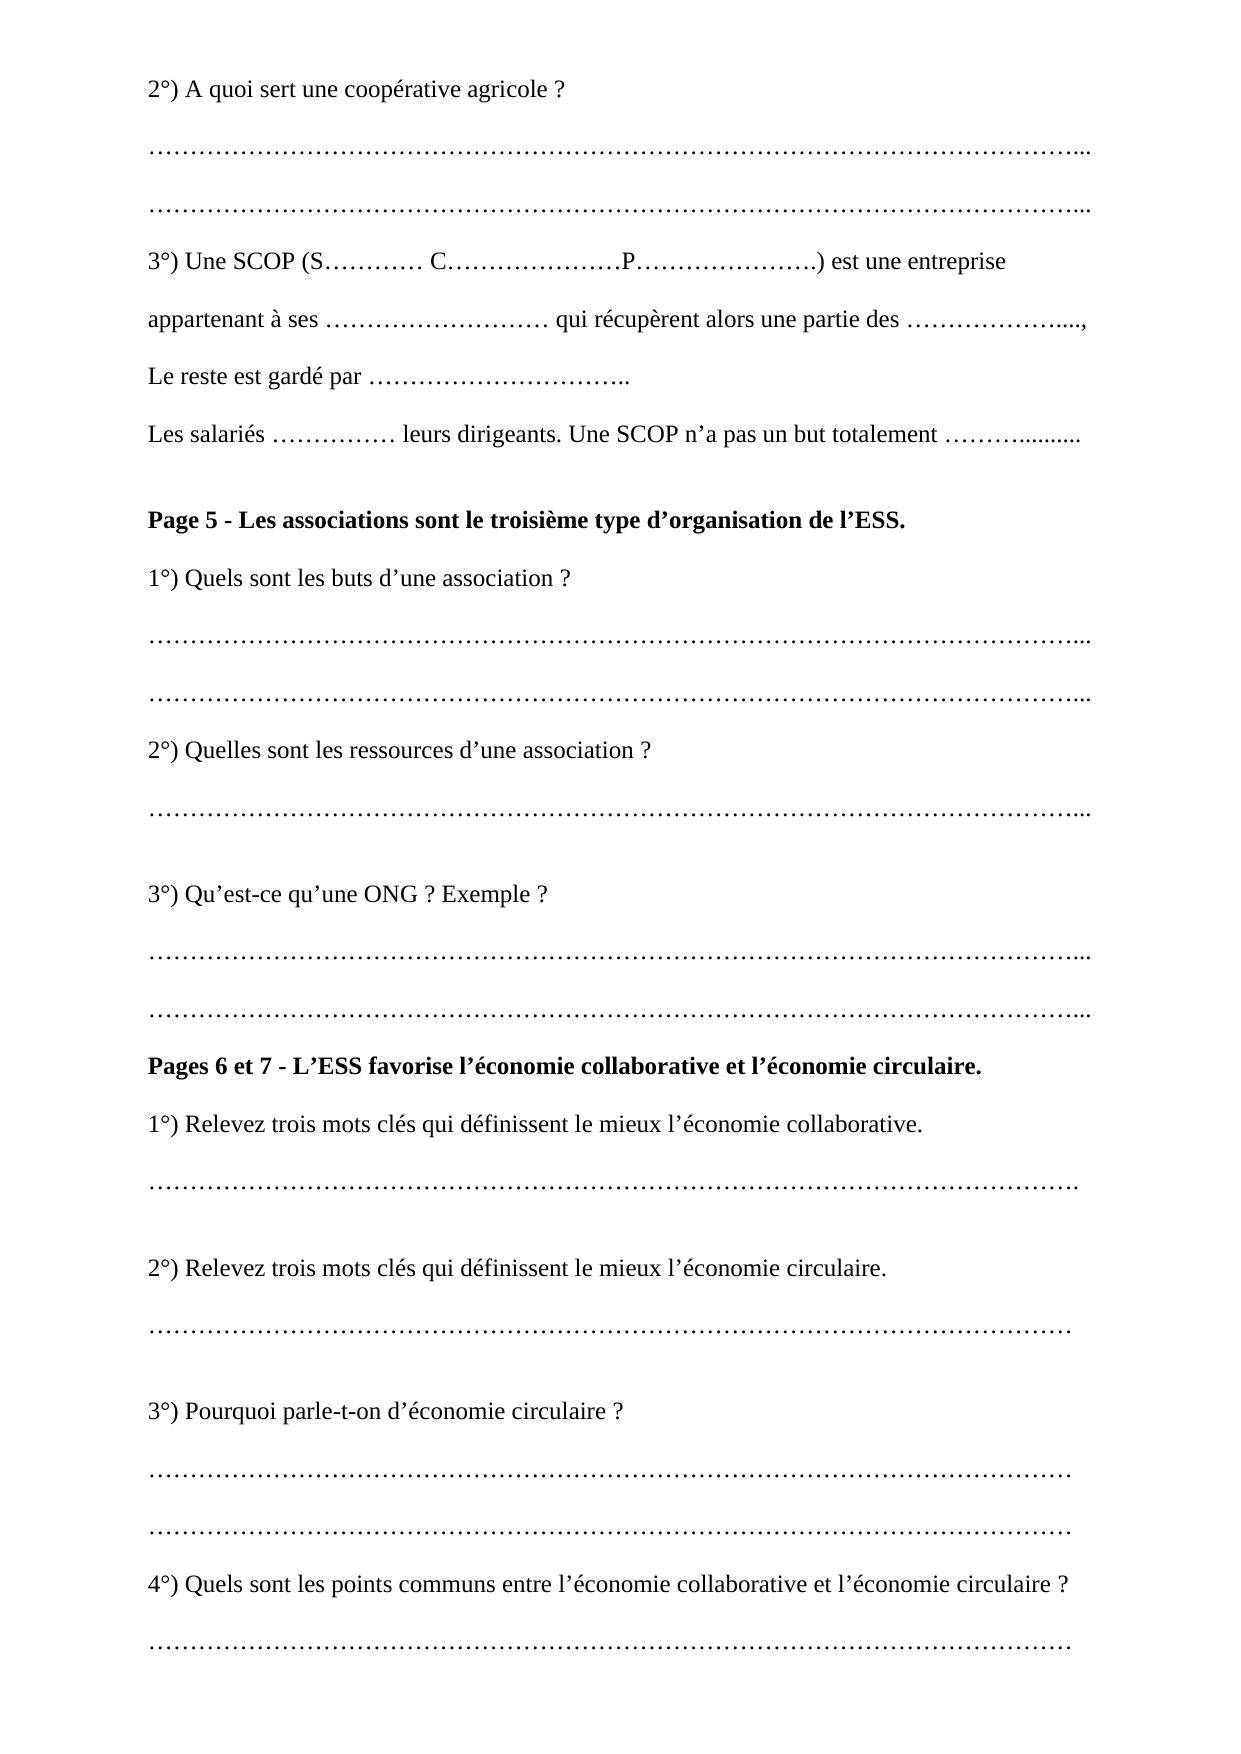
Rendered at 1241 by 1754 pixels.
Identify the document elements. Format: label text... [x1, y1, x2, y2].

text 3°) Pourquoi parle-t-on d’économie circulaire ? [148, 1396, 1093, 1425]
text Le reste est gardé par ………………………….. [148, 361, 1093, 390]
text …………………………………………………………………………………………………... [148, 620, 1093, 649]
text Page 5 - Les associations sont le troisième type d’organisation de l’ESS. [148, 505, 1093, 534]
text …………………………………………………………………………………………………... [148, 793, 1093, 821]
text …………………………………………………………………………………………………... [148, 936, 1093, 965]
text 2°) Relevez trois mots clés qui définissent le mieux l’économie circulaire. [148, 1253, 1093, 1281]
text Pages 6 et 7 - L’ESS favorise l’économie collaborative et l’économie circulaire. [148, 1051, 1093, 1080]
text appartenant à ses ……………………… qui récupèrent alors une partie des ………………...., [148, 304, 1093, 333]
text 2°) Quelles sont les ressources d’une association ? [148, 735, 1093, 764]
text 2°) A quoi sert une coopérative agricole ? [148, 74, 1093, 103]
text 1°) Quels sont les buts d’une association ? [148, 563, 1093, 591]
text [148, 131, 1093, 160]
text ………………………………………………………………………………………………… [148, 1454, 1093, 1483]
text 3°) Qu’est-ce qu’une ONG ? Exemple ? [148, 879, 1093, 908]
text 1°) Relevez trois mots clés qui définissent le mieux l’économie collaborative. [148, 1109, 1093, 1138]
text …………………………………………………………………………………………………. [148, 1166, 1093, 1195]
text 4°) Quels sont les points communs entre l’économie collaborative et l’économie circulaire ? [148, 1569, 1093, 1598]
text 3°) Une SCOP (S………… C…………………P………………….) est une entreprise [148, 246, 1093, 275]
text …………………………………………………………………………………………………... [148, 678, 1093, 706]
text ………………………………………………………………………………………………… [148, 1310, 1093, 1339]
text …………………………………………………………………………………………………... [148, 994, 1093, 1023]
text ………………………………………………………………………………………………… [148, 1626, 1093, 1655]
text ………………………………………………………………………………………………… [148, 1511, 1093, 1540]
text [148, 189, 1093, 218]
text Les salariés …………… leurs dirigeants. Une SCOP n’a pas un but totalement ……….......... [148, 419, 1093, 448]
